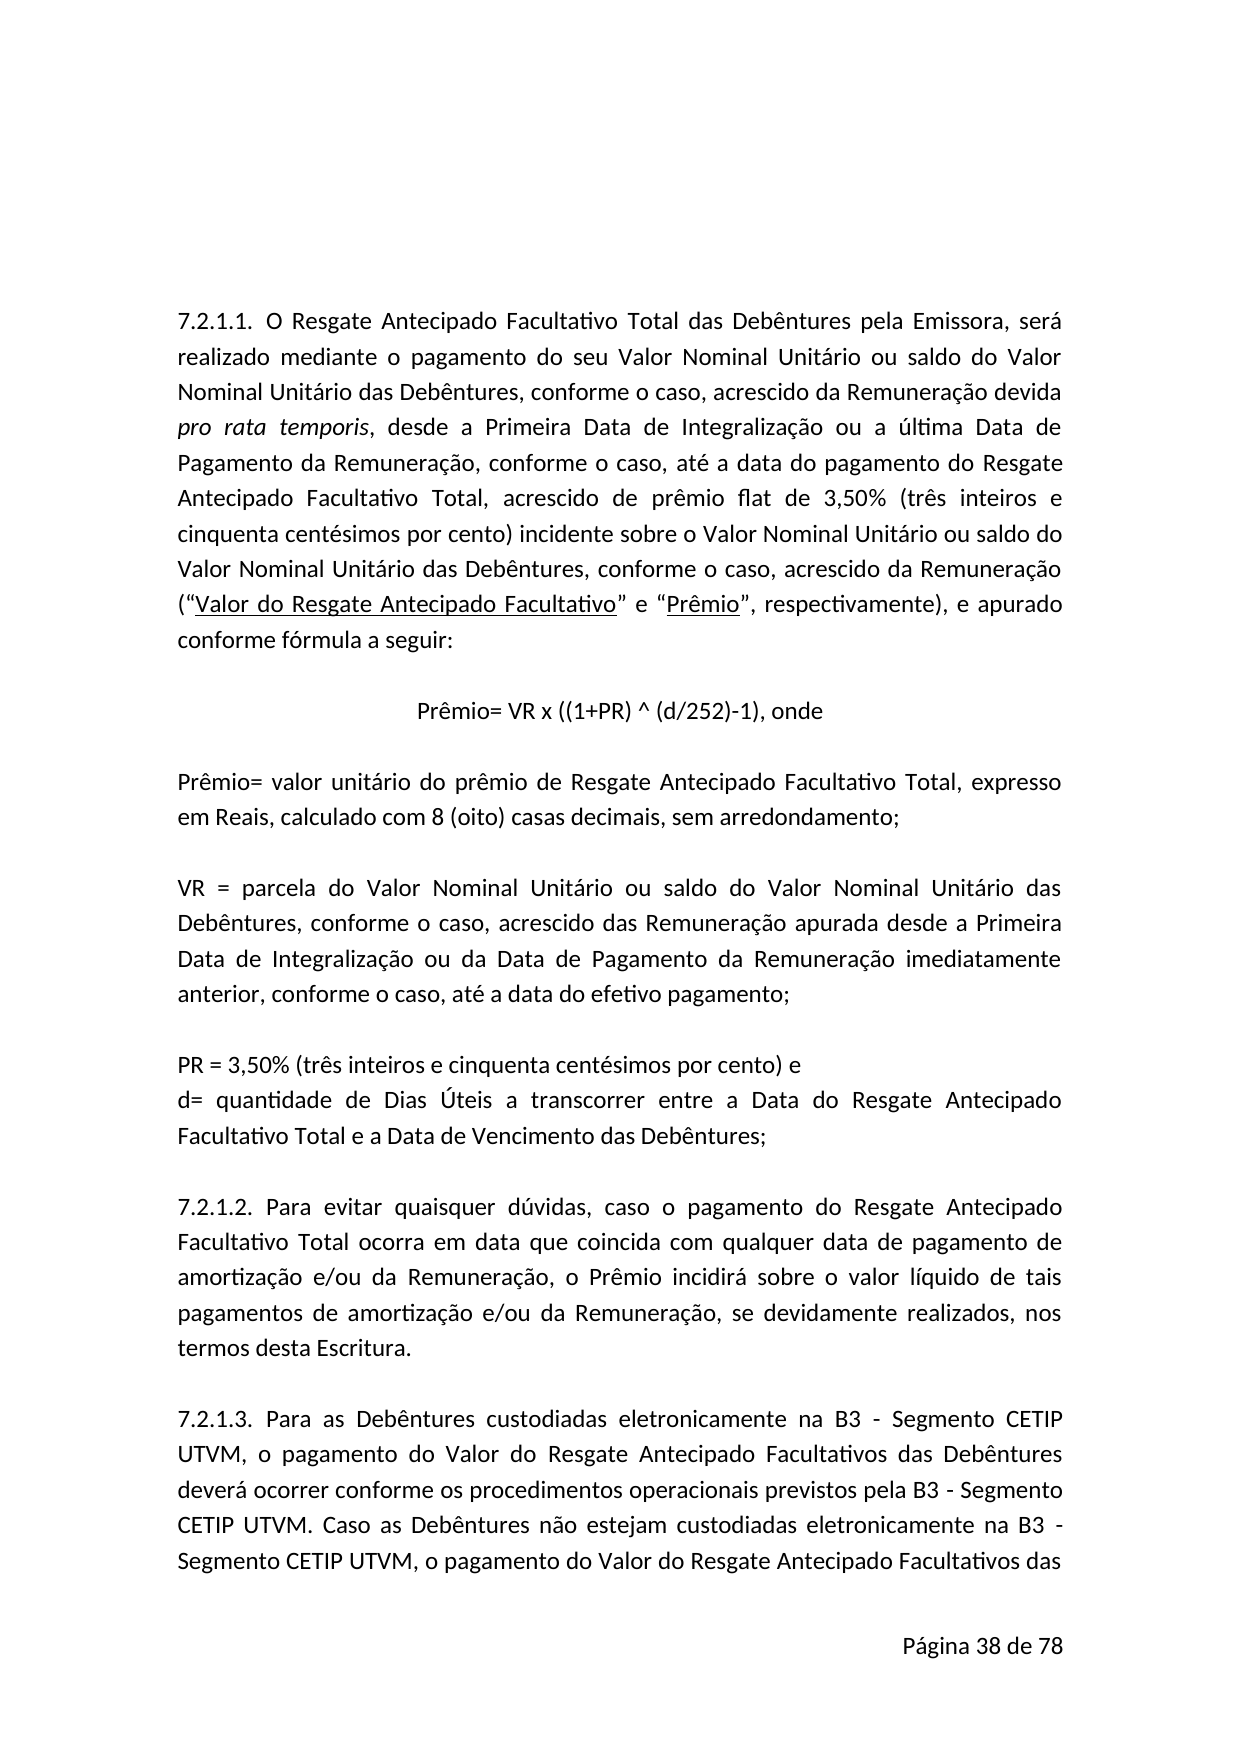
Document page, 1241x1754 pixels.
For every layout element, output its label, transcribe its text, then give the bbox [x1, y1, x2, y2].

text Prêmio= VR x ((1+PR) ^ (d/252)-1), onde [177, 691, 1063, 726]
text Prêmio= valor unitário do prêmio de Resgate Antecipado Facultativo Total, expresso em Reais, calculado com 8 (oito) casas decimais, sem arredondamento; [177, 762, 1063, 832]
text VR = parcela do Valor Nominal Unitário ou saldo do Valor Nominal Unitário das Debêntures, conforme o caso, acrescido das Remuneração apurada desde a Primeira Data de Integralização ou da Data de Pagamento da Remuneração imediatamente anterior, conforme o caso, até a data do efetivo pagamento; [177, 868, 1063, 1009]
text d= quantidade de Dias Úteis a transcorrer entre a Data do Resgate Antecipado Facultativo Total e a Data de Vencimento das Debêntures; [177, 1080, 1063, 1151]
list O Resgate Antecipado Facultativo Total das Debêntures pela Emissora, será realizado mediante o pagamento do seu Valor Nominal Unitário ou saldo do Valor Nominal Unitário das Debêntures, conforme o caso, acrescido da Remuneração devida pro rata temporis, desde a Primeira Data de Integralização ou a última Data de Pagamento da Remuneração, conforme o caso, até a data do pagamento do Resgate Antecipado Facultativo Total, acrescido de prêmio flat de 3,50% (três inteiros e cinquenta centésimos por cento) incidente sobre o Valor Nominal Unitário ou saldo do Valor Nominal Unitário das Debêntures, conforme o caso, acrescido da Remuneração (“Valor do Resgate Antecipado Facultativo” e “Prêmio”, respectivamente), e apurado conforme fórmula a seguir: [177, 301, 1063, 655]
text PR = 3,50% (três inteiros e cinquenta centésimos por cento) e [177, 1045, 1063, 1080]
list Para evitar quaisquer dúvidas, caso o pagamento do Resgate Antecipado Facultativo Total ocorra em data que coincida com qualquer data de pagamento de amortização e/ou da Remuneração, o Prêmio incidirá sobre o valor líquido de tais pagamentos de amortização e/ou da Remuneração, se devidamente realizados, nos termos desta Escritura. [177, 1187, 1063, 1364]
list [177, 1399, 1063, 1576]
